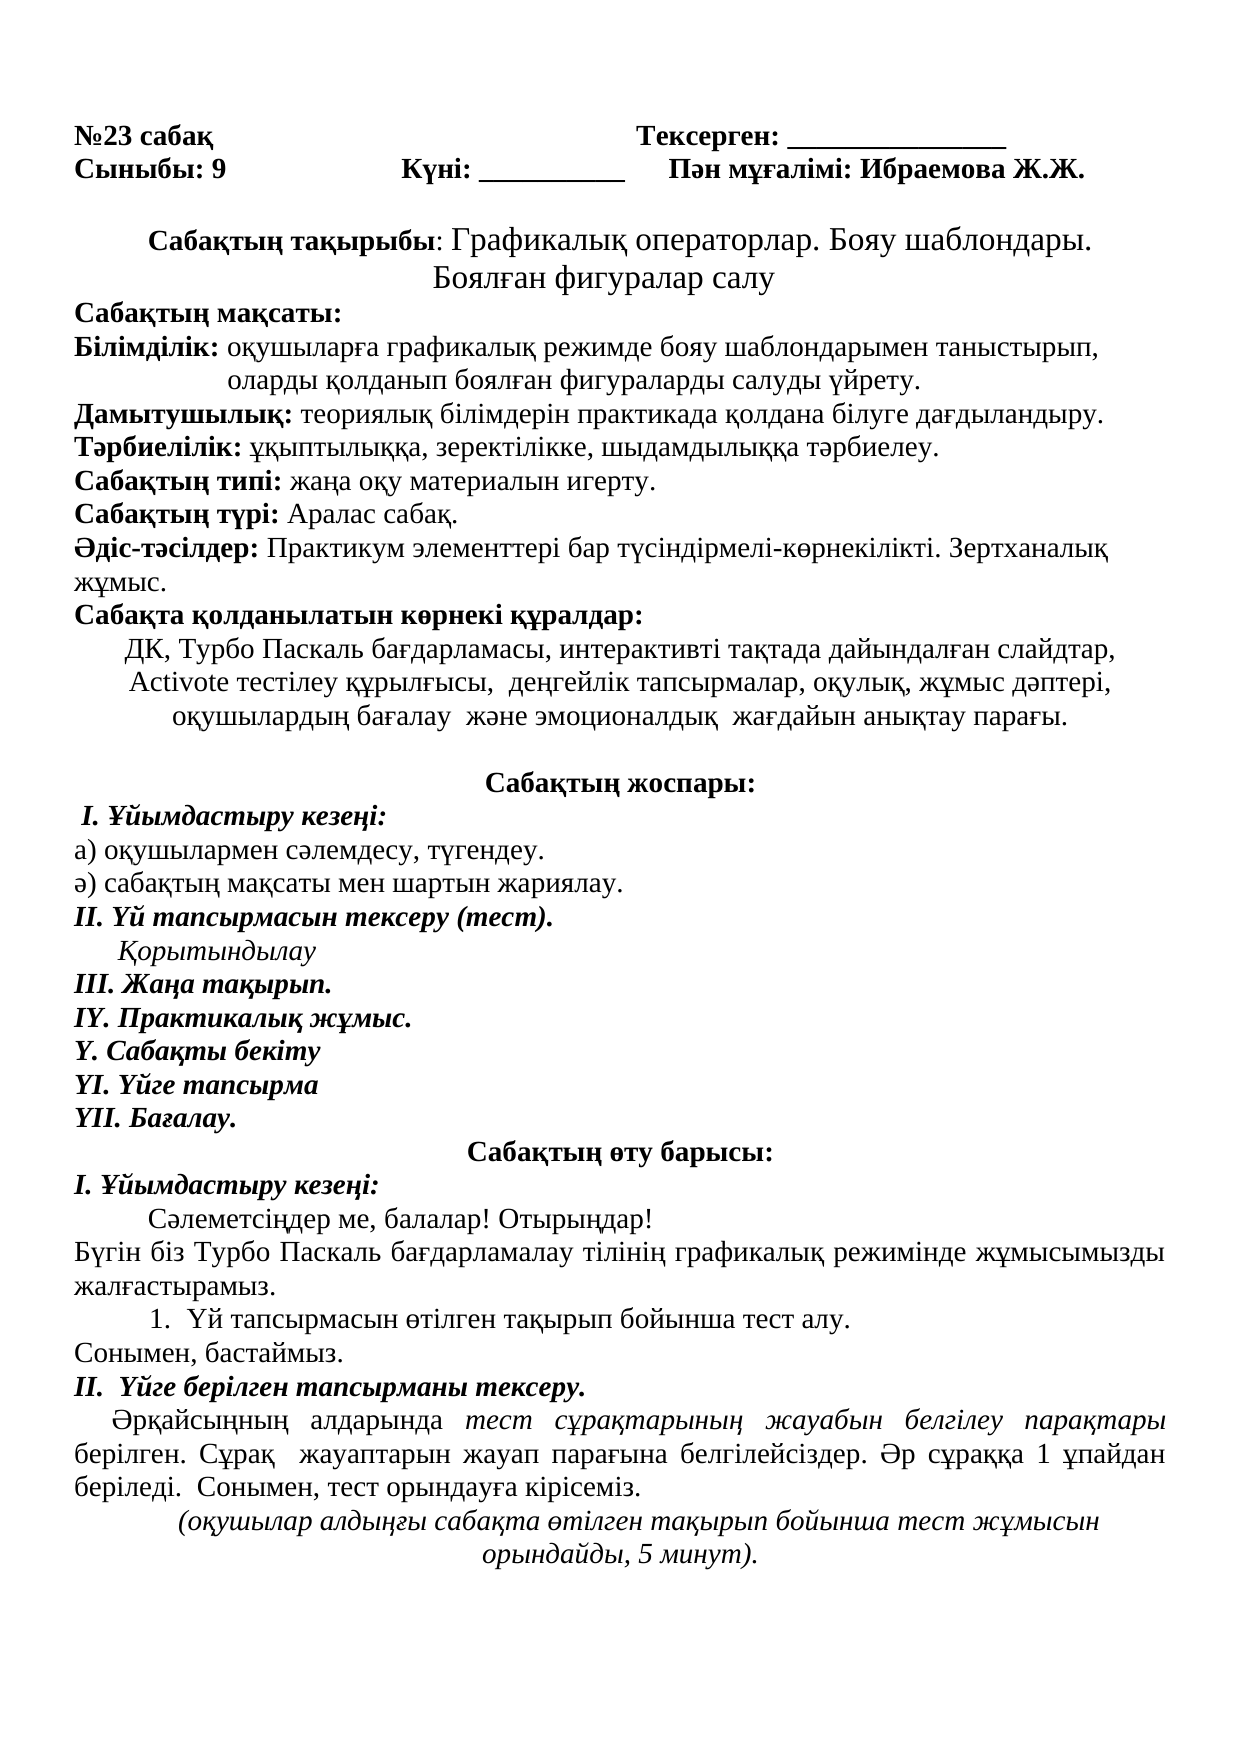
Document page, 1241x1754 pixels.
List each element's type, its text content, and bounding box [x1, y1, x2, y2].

text ә) сабақтың мақсаты мен шартын жариялау. [74, 866, 1167, 899]
text Сабақта қолданылатын көрнекі құралдар: [74, 597, 1167, 631]
text Дамытушылық: теориялық білімдерін практикада қолдана білуге дағдыландыру. [74, 396, 1167, 429]
text Әдіс-тәсілдер: Практикум элементтері бар түсіндірмелі-көрнекілікті. Зертханалық жұмыс. [74, 530, 1167, 597]
text ІІ. Үйге берілген тапсырманы тексеру. [74, 1369, 1167, 1402]
text ІІ. Үй тапсырмасын тексеру (тест). [74, 899, 1167, 933]
text ІҮ. Практикалық жұмыс. [74, 1000, 1167, 1033]
text Сабақтың өту барысы: [74, 1134, 1167, 1167]
text Сабақтың жоспары: [74, 765, 1167, 798]
text Әрқайсыңның алдарында тест сұрақтарының жауабын белгілеу парақтары берілген. Сұрақ жауаптарын жауап парағына белгілейсіздер. Әр сұраққа 1 ұпайдан беріледі. Сонымен, тест орындауға кірісеміз. [74, 1402, 1167, 1503]
list Үй тапсырмасын өтілген тақырып бойынша тест алу. [149, 1302, 1167, 1335]
text Бүгін біз Турбо Паскаль бағдарламалау тілінің графикалық режимінде жұмысымызды жалғастырамыз. [74, 1234, 1167, 1302]
text оларды қолданып боялған фигураларды салуды үйрету. [74, 362, 1167, 396]
text І. Ұйымдастыру кезеңі: [74, 1167, 1167, 1201]
text Сыныбы: 9 Күні: __________ Пән мұғалімі: Ибраемова Ж.Ж. [74, 152, 1167, 185]
text ҮІ. Үйге тапсырма [74, 1067, 1167, 1100]
text Сабақтың мақсаты: [74, 295, 1167, 329]
text І. Ұйымдастыру кезеңі: [74, 798, 1167, 832]
text Cабақтың тақырыбы: Графикалық операторлар. Бояу шаблондары. [74, 219, 1167, 257]
text Тәрбиелілік: ұқыптылыққа, зеректілікке, шыдамдылыққа тәрбиелеу. [74, 429, 1167, 463]
text ІІІ. Жаңа тақырып. [74, 966, 1167, 1000]
text (оқушылар алдыңғы сабақта өтілген тақырып бойынша тест жұмысын орындайды, 5 минут). [74, 1503, 1167, 1570]
text Қорытындылау [74, 933, 1167, 966]
text Сабақтың типі: жаңа оқу материалын игерту. [74, 463, 1167, 497]
text а) оқушылармен сәлемдесу, түгендеу. [74, 832, 1167, 866]
text Білімділік: оқушыларға графикалық режимде бояу шаблондарымен таныстырып, [74, 329, 1167, 362]
text Боялған фигуралар салу [74, 257, 1167, 295]
text ҮІІ. Бағалау. [74, 1100, 1167, 1134]
text Сабақтың түрі: Аралас сабақ. [74, 497, 1167, 530]
text Сәлеметсіңдер ме, балалар! Отырыңдар! [74, 1201, 1167, 1234]
text Ү. Сабақты бекіту [74, 1033, 1167, 1067]
text Сонымен, бастаймыз. [74, 1335, 1167, 1369]
text ДК, Турбо Паскаль бағдарламасы, интерактивті тақтада дайындалған слайдтар, Activote тестілеу құрылғысы, деңгейлік тапсырмалар, оқулық, жұмыс дәптері, оқушылардың бағалау және эмоционалдық жағдайын анықтау парағы. [74, 631, 1167, 731]
text №23 сабақ Тексерген: _______________ [74, 118, 1167, 152]
